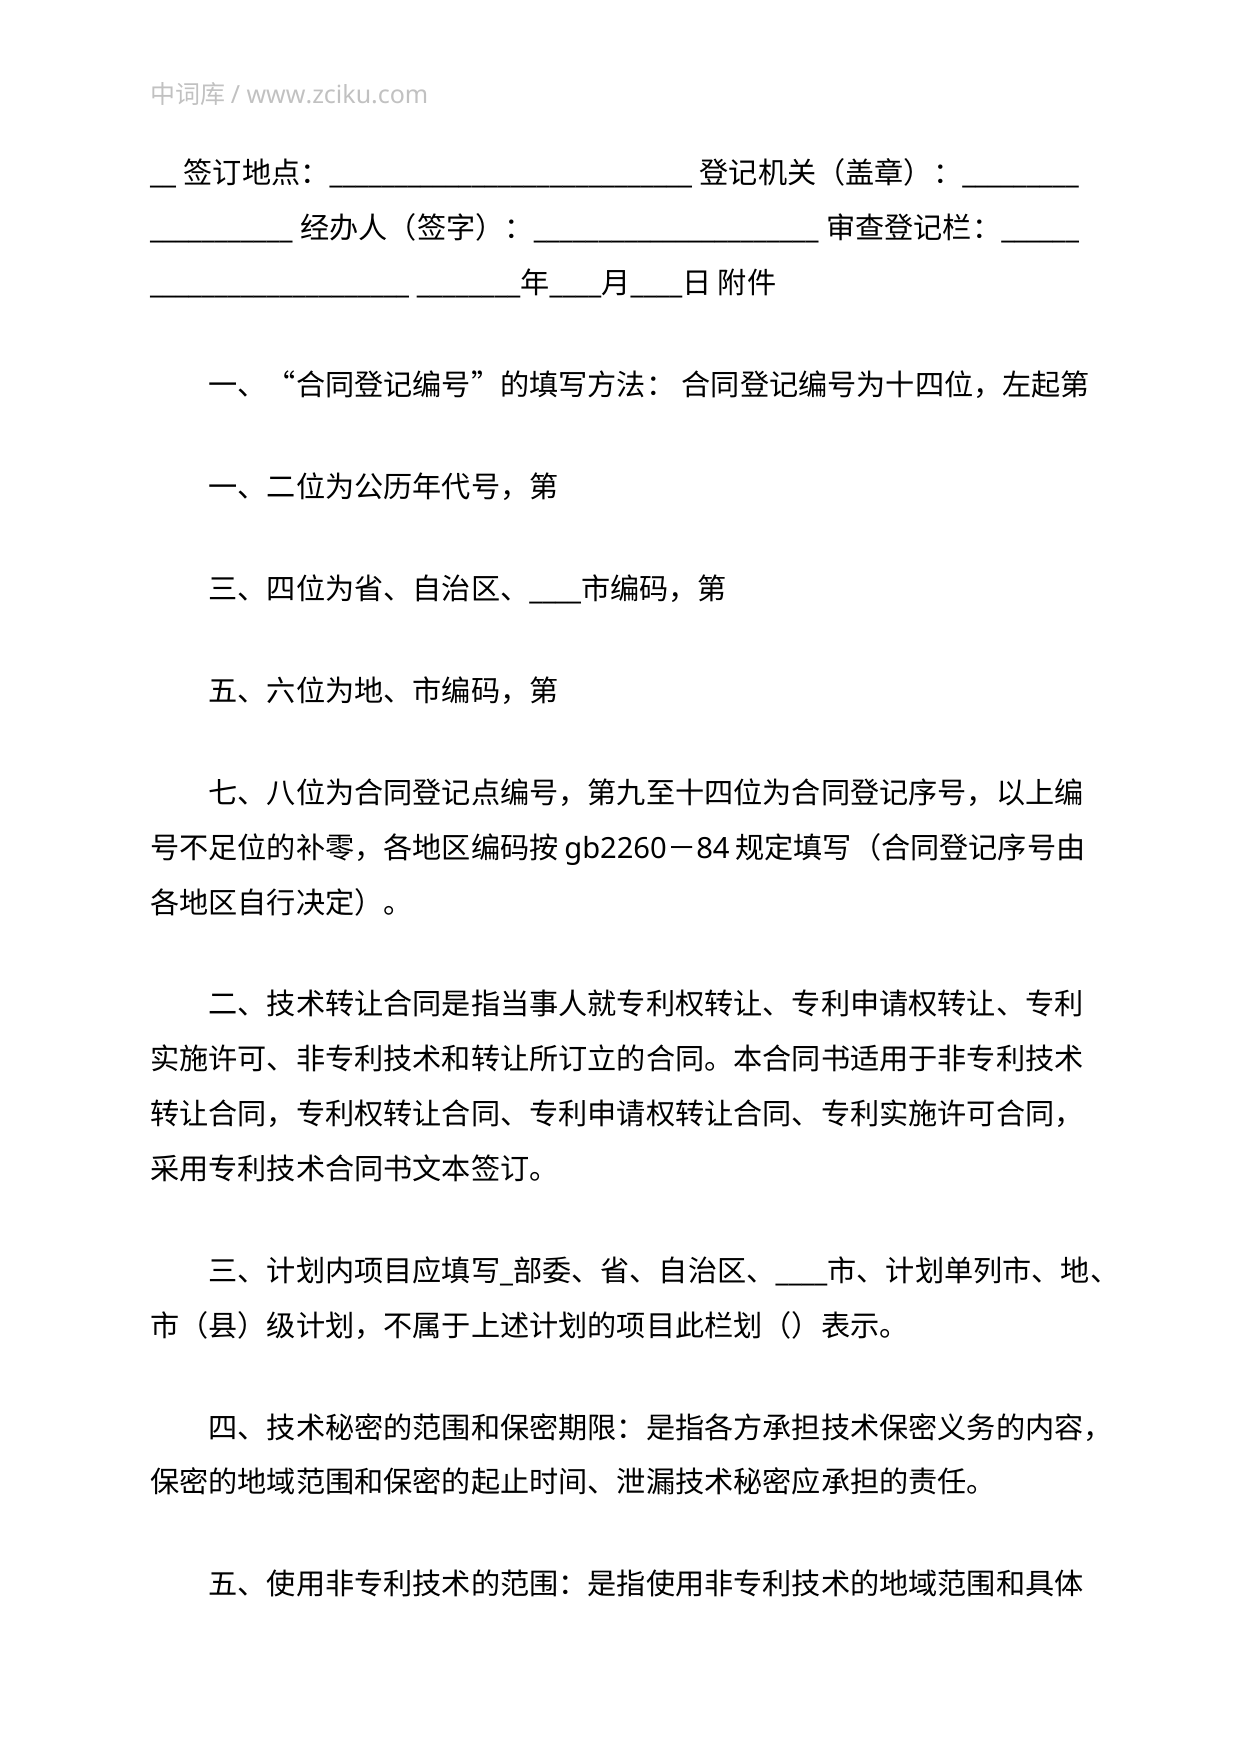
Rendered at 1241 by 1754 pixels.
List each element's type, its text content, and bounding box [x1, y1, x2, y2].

text 一、二位为公历年代号，第 [150, 464, 1090, 506]
text 一、“合同登记编号”的填写方法： 合同登记编号为十四位，左起第 [150, 362, 1090, 404]
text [150, 150, 1090, 302]
text 五、六位为地、市编码，第 [150, 667, 1090, 710]
text 三、计划内项目应填写_部委、省、自治区、____市、计划单列市、地、市（县）级计划，不属于上述计划的项目此栏划（）表示。 [150, 1247, 1090, 1345]
text 七、八位为合同登记点编号，第九至十四位为合同登记序号，以上编号不足位的补零，各地区编码按gb2260－84规定填写（合同登记序号由各地区自行决定）。 [150, 769, 1090, 921]
text 四、技术秘密的范围和保密期限：是指各方承担技术保密义务的内容，保密的地域范围和保密的起止时间、泄漏技术秘密应承担的责任。 [150, 1404, 1090, 1501]
text 三、四位为省、自治区、____市编码，第 [150, 566, 1090, 608]
text 二、技术转让合同是指当事人就专利权转让、专利申请权转让、专利实施许可、非专利技术和转让所订立的合同。本合同书适用于非专利技术转让合同，专利权转让合同、专利申请权转让合同、专利实施许可合同，采用专利技术合同书文本签订。 [150, 981, 1090, 1188]
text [150, 1561, 1090, 1603]
